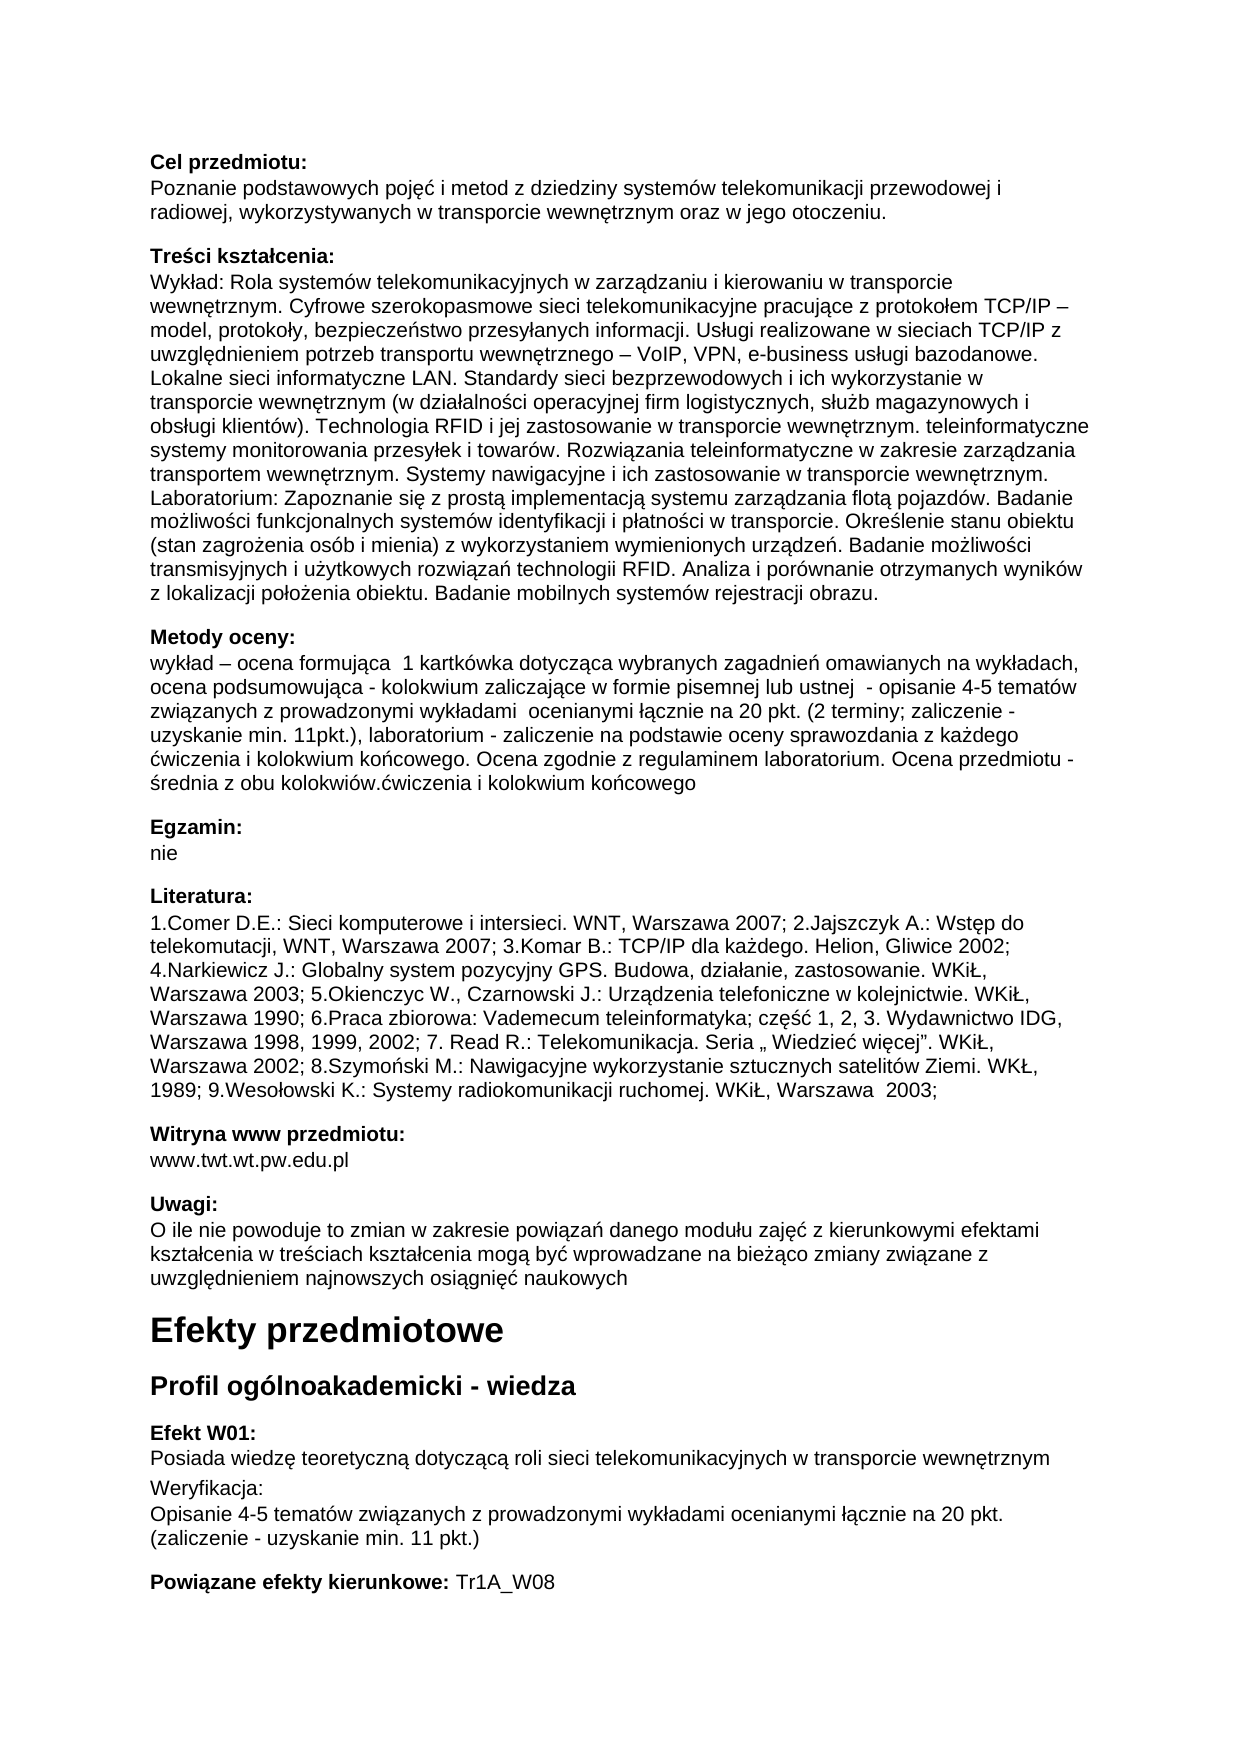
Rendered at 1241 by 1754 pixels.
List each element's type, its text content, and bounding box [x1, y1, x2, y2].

text Literatura: [150, 884, 1090, 908]
text Witryna www przedmiotu: [150, 1122, 1090, 1146]
text Powiązane efekty kierunkowe: Tr1A_W08 [150, 1570, 1090, 1594]
text Opisanie 4-5 tematów związanych z prowadzonymi wykładami ocenianymi łącznie na 20 pkt. (zaliczenie - uzyskanie min. 11 pkt.) [150, 1502, 1090, 1550]
text Posiada wiedzę teoretyczną dotyczącą roli sieci telekomunikacyjnych w transporcie wewnętrznym [150, 1446, 1090, 1470]
text O ile nie powoduje to zmian w zakresie powiązań danego modułu zajęć z kierunkowymi efektami kształcenia w treściach kształcenia mogą być wprowadzane na bieżąco zmiany związane z uwzględnieniem najnowszych osiągnięć naukowych [150, 1218, 1090, 1289]
text Uwagi: [150, 1192, 1090, 1216]
text Egzamin: [150, 814, 1090, 838]
text wykład – ocena formująca 1 kartkówka dotycząca wybranych zagadnień omawianych na wykładach, ocena podsumowująca - kolokwium zaliczające w formie pisemnej lub ustnej - opisanie 4-5 tematów związanych z prowadzonymi wykładami ocenianymi łącznie na 20 pkt. (2 terminy; zaliczenie - uzyskanie min. 11pkt.), laboratorium - zaliczenie na podstawie oceny sprawozdania z każdego ćwiczenia i kolokwium końcowego. Ocena zgodnie z regulaminem laboratorium. Ocena przedmiotu - średnia z obu kolokwiów.ćwiczenia i kolokwium końcowego [150, 651, 1090, 795]
text Efekt W01: [150, 1421, 1090, 1445]
text Weryfikacja: [150, 1476, 1090, 1500]
text Treści kształcenia: [150, 244, 1090, 268]
text Poznanie podstawowych pojęć i metod z dziedziny systemów telekomunikacji przewodowej i radiowej, wykorzystywanych w transporcie wewnętrznym oraz w jego otoczeniu. [150, 176, 1090, 224]
text nie [150, 841, 1090, 864]
text Wykład: Rola systemów telekomunikacyjnych w zarządzaniu i kierowaniu w transporcie wewnętrznym. Cyfrowe szerokopasmowe sieci telekomunikacyjne pracujące z protokołem TCP/IP – model, protokoły, bezpieczeństwo przesyłanych informacji. Usługi realizowane w sieciach TCP/IP z uwzględnieniem potrzeb transportu wewnętrznego – VoIP, VPN, e-business usługi bazodanowe. Lokalne sieci informatyczne LAN. Standardy sieci bezprzewodowych i ich wykorzystanie w transporcie wewnętrznym (w działalności operacyjnej firm logistycznych, służb magazynowych i obsługi klientów). Technologia RFID i jej zastosowanie w transporcie wewnętrznym. teleinformatyczne systemy monitorowania przesyłek i towarów. Rozwiązania teleinformatyczne w zakresie zarządzania transportem wewnętrznym. Systemy nawigacyjne i ich zastosowanie w transporcie wewnętrznym. Laboratorium: Zapoznanie się z prostą implementacją systemu zarządzania flotą pojazdów. Badanie możliwości funkcjonalnych systemów identyfikacji i płatności w transporcie. Określenie stanu obiektu (stan zagrożenia osób i mienia) z wykorzystaniem wymienionych urządzeń. Badanie możliwości transmisyjnych i użytkowych rozwiązań technologii RFID. Analiza i porównanie otrzymanych wyników z lokalizacji położenia obiektu. Badanie mobilnych systemów rejestracji obrazu. [150, 270, 1090, 605]
text Cel przedmiotu: [150, 150, 1090, 174]
text www.twt.wt.pw.edu.pl [150, 1148, 1090, 1172]
subtitle Profil ogólnoakademicki - wiedza [150, 1370, 1090, 1401]
text Metody oceny: [150, 625, 1090, 649]
subtitle Efekty przedmiotowe [150, 1309, 1090, 1350]
text 1.Comer D.E.: Sieci komputerowe i intersieci. WNT, Warszawa 2007; 2.Jajszczyk A.: Wstęp do telekomutacji, WNT, Warszawa 2007; 3.Komar B.: TCP/IP dla każdego. Helion, Gliwice 2002; 4.Narkiewicz J.: Globalny system pozycyjny GPS. Budowa, działanie, zastosowanie. WKiŁ, Warszawa 2003; 5.Okienczyc W., Czarnowski J.: Urządzenia telefoniczne w kolejnictwie. WKiŁ, Warszawa 1990; 6.Praca zbiorowa: Vademecum teleinformatyka; część 1, 2, 3. Wydawnictwo IDG, Warszawa 1998, 1999, 2002; 7. Read R.: Telekomunikacja. Seria „ Wiedzieć więcej”. WKiŁ, Warszawa 2002; 8.Szymoński M.: Nawigacyjne wykorzystanie sztucznych satelitów Ziemi. WKŁ, 1989; 9.Wesołowski K.: Systemy radiokomunikacji ruchomej. WKiŁ, Warszawa 2003; [150, 910, 1090, 1102]
